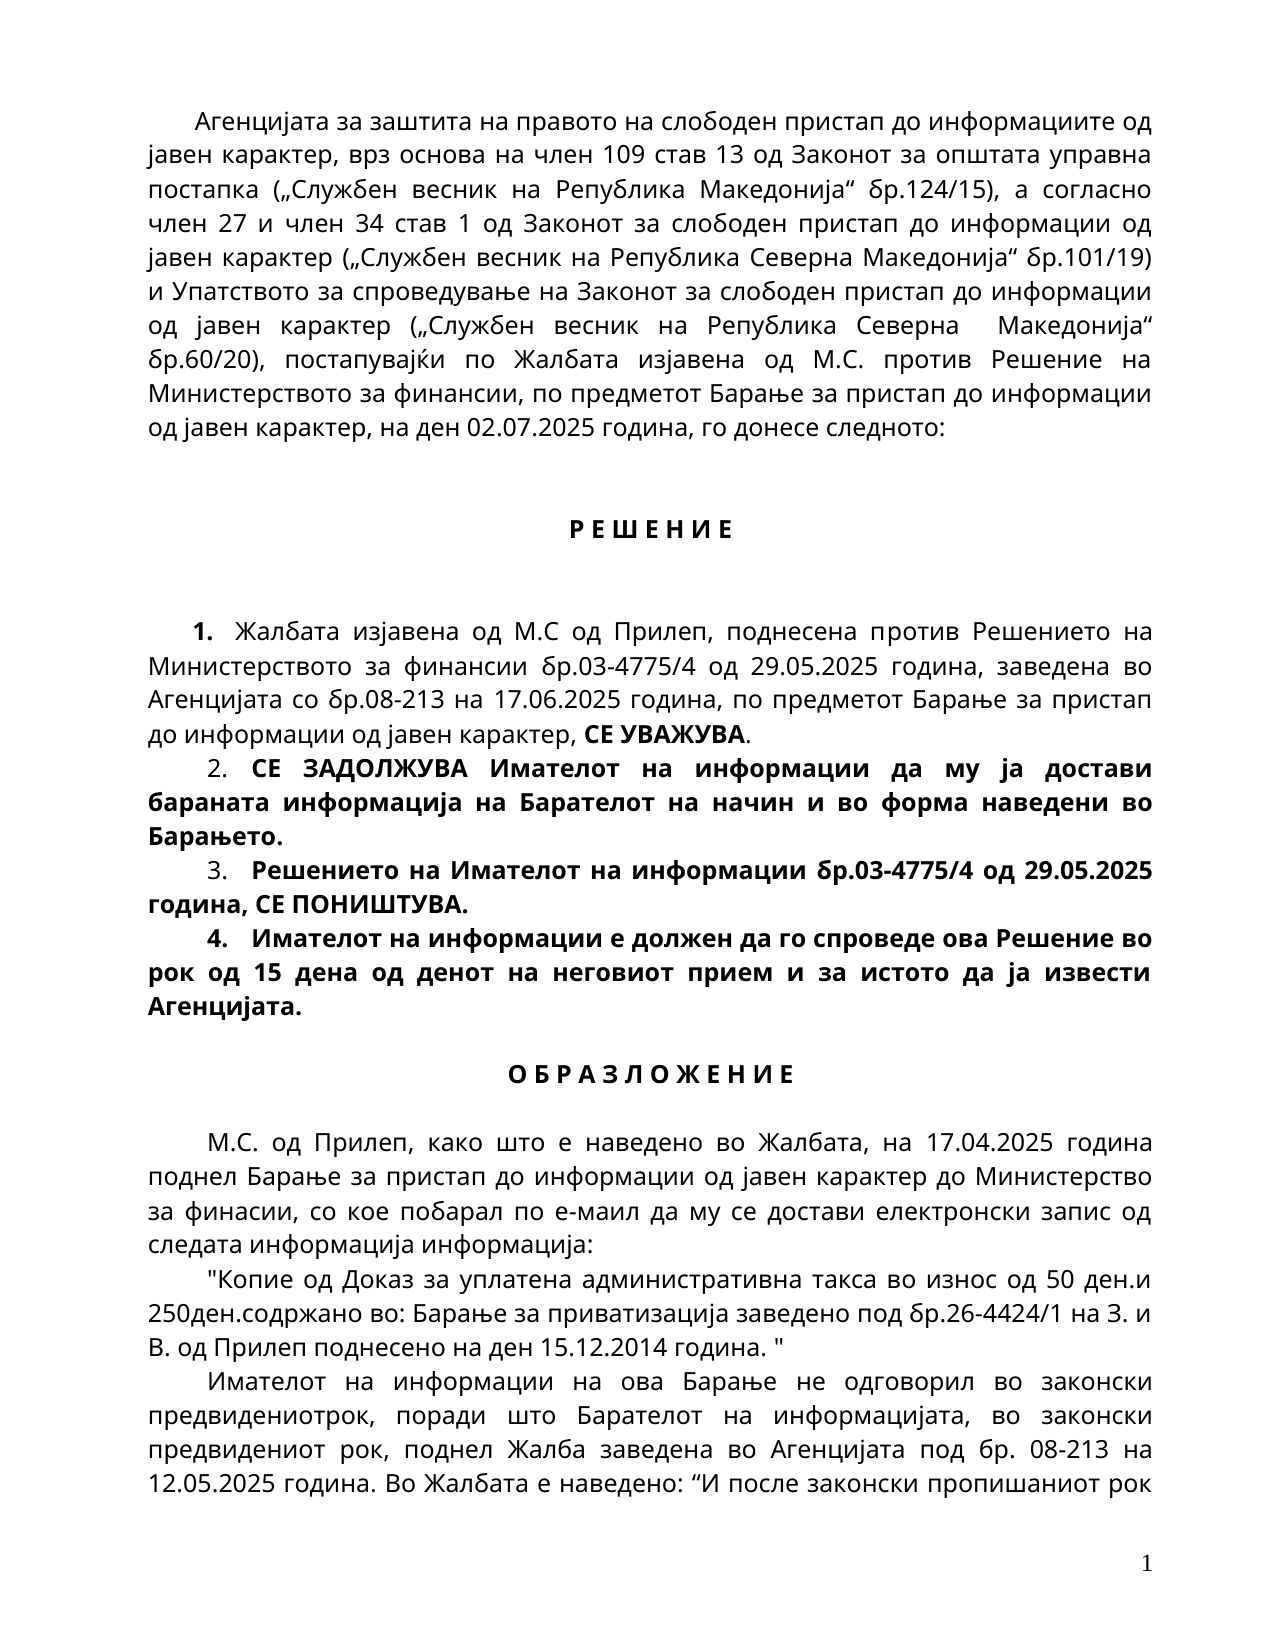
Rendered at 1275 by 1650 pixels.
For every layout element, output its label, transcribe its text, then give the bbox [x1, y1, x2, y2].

list Имателот на информации е должен да го спроведе ова Решение во рок од 15 дена од денот на неговиот прием и за истото да ја извести Агенцијата. [148, 921, 1153, 1023]
text Агенцијата за заштита на правото на слободен пристап до информациите од јавен карактер, врз основа на член 109 став 13 од Законот за општата управна постапка („Службен весник на Република Македонија“ бр.124/15), а согласно член 27 и член 34 став 1 од Законот за слободен пристап до информации од јавен карактер („Службен весник на Република Северна Македонија“ бр.101/19) и Упатството за спроведување на Законот за слободен пристап до информации од јавен карактер („Службен весник на Република Северна Македонија“ бр.60/20), постапувајќи по Жалбата изјавена од М.С. против Решение на Министерството за финансии, по предметот Барање за пристап до информации од јавен карактер, на ден 02.07.2025 година, го донесе следното: [148, 103, 1153, 444]
text Р Е Ш Е Н И Е [148, 512, 1153, 546]
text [148, 1363, 1153, 1500]
list Решението на Имателот на информации бр.03-4775/4 од 29.05.2025 година, СЕ ПОНИШТУВА. [148, 852, 1153, 921]
list СЕ ЗАДОЛЖУВА Имателот на информации да му ја достави бараната информација на Барателот на начин и во форма наведени во Барањето. [148, 750, 1153, 852]
text О Б Р А З Л О Ж Е Н И Е [148, 1057, 1153, 1091]
text М.С. од Прилеп, како што е наведено во Жалбата, на 17.04.2025 година поднел Барање за пристап до информации од јавен карактер до Министерство за финасии, со кое побарал по е-маил да му се достави електронски запис од следата информација информација: [148, 1125, 1153, 1261]
text "Копие од Доказ за уплатена административна такса во износ од 50 ден.и 250ден.содржано во: Барање за приватизација заведено под бр.26-4424/1 на З. и В. од Прилеп поднесено на ден 15.12.2014 година. " [148, 1261, 1153, 1363]
list Жалбата изјавена од М.С од Прилеп, поднесена против Решението на Министерството за финансии бр.03-4775/4 од 29.05.2025 година, заведена во Агенцијата со бр.08-213 на 17.06.2025 година, по предметот Барање за пристап до информации од јавен карактер, СЕ УВАЖУВА. [148, 614, 1153, 750]
